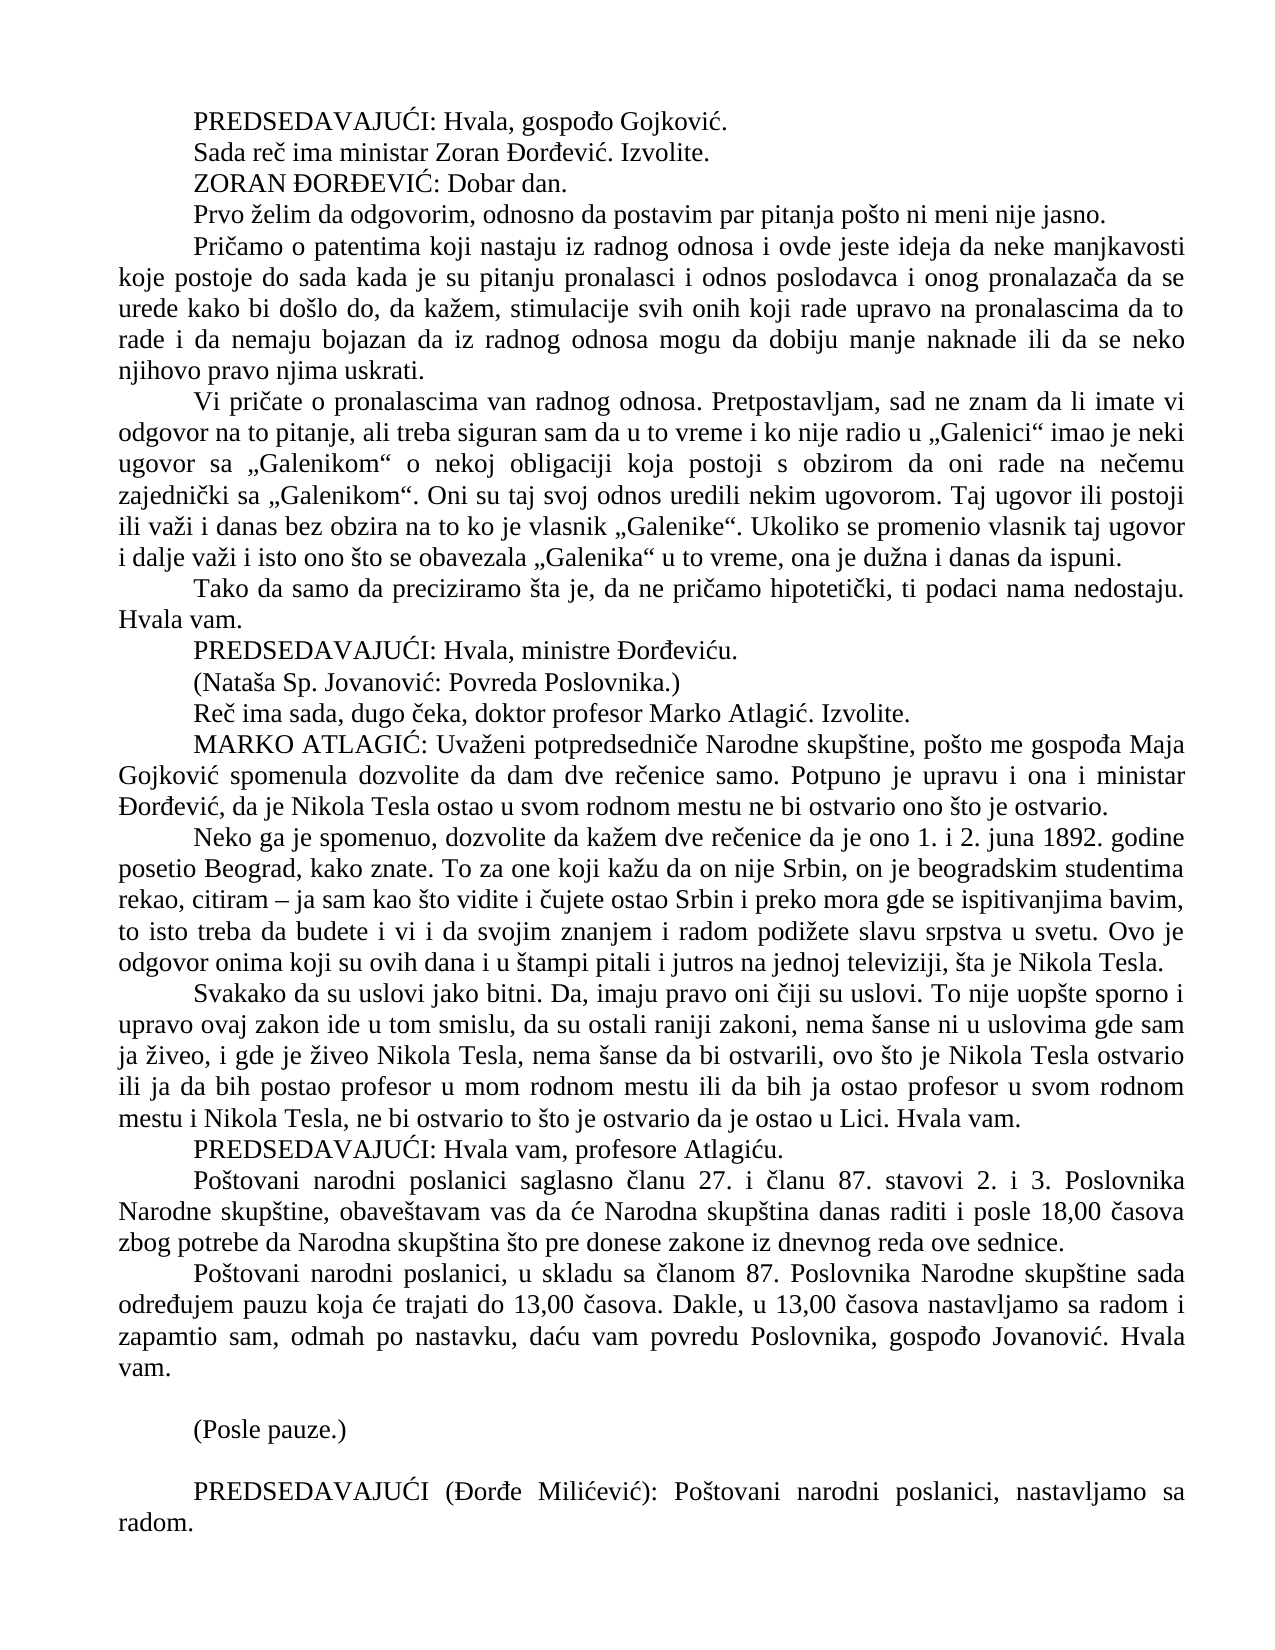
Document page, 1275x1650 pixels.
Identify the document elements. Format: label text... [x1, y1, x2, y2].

text Svakako da su uslovi jako bitni. Da, imaju pravo oni čiji su uslovi. To nije uopšte sporno i upravo ovaj zakon ide u tom smislu, da su ostali raniji zakoni, nema šanse ni u uslovima gde sam ja živeo, i gde je živeo Nikola Tesla, nema šanse da bi ostvarili, ovo što je Nikola Tesla ostvario ili ja da bih postao profesor u mom rodnom mestu ili da bih ja ostao profesor u svom rodnom mestu i Nikola Tesla, ne bi ostvario to što je ostvario da je ostao u Lici. Hvala vam. [118, 977, 1186, 1133]
text Neko ga je spomenuo, dozvolite da kažem dve rečenice da je ono 1. i 2. juna 1892. godine posetio Beograd, kako znate. To za one koji kažu da on nije Srbin, on je beogradskim studentima rekao, citiram – ja sam kao što vidite i čujete ostao Srbin i preko mora gde se ispitivanjima bavim, to isto treba da budete i vi i da svojim znanjem i radom podižete slavu srpstva u svetu. Ovo je odgovor onima koji su ovih dana i u štampi pitali i jutros na jednoj televiziji, šta je Nikola Tesla. [118, 821, 1186, 977]
text PREDSEDAVAJUĆI: Hvala vam, profesore Atlagiću. [118, 1133, 1186, 1164]
text MARKO ATLAGIĆ: Uvaženi potpredsedniče Narodne skupštine, pošto me gospođa Maja Gojković spomenula dozvolite da dam dve rečenice samo. Potpuno je upravu i ona i ministar Đorđević, da je Nikola Tesla ostao u svom rodnom mestu ne bi ostvario ono što je ostvario. [118, 728, 1186, 821]
text PREDSEDAVAJUĆI: Hvala, ministre Đorđeviću. [118, 634, 1186, 666]
text Sada reč ima ministar Zoran Đorđević. Izvolite. [118, 136, 1186, 167]
text Pričamo o patentima koji nastaju iz radnog odnosa i ovde jeste ideja da neke manjkavosti koje postoje do sada kada je su pitanju pronalasci i odnos poslodavca i onog pronalazača da se urede kako bi došlo do, da kažem, stimulacije svih onih koji rade upravo na pronalascima da to rade i da nemaju bojazan da iz radnog odnosa mogu da dobiju manje naknade ili da se neko njihovo pravo njima uskrati. [118, 229, 1186, 385]
text PREDSEDAVAJUĆI: Hvala, gospođo Gojković. [118, 105, 1186, 136]
text Prvo želim da odgovorim, odnosno da postavim par pitanja pošto ni meni nije jasno. [118, 198, 1186, 229]
text Tako da samo da preciziramo šta je, da ne pričamo hipotetički, ti podaci nama nedostaju. Hvala vam. [118, 572, 1186, 634]
text Poštovani narodni poslanici saglasno članu 27. i članu 87. stavovi 2. i 3. Poslovnika Narodne skupštine, obaveštavam vas da će Narodna skupština danas raditi i posle 18,00 časova zbog potrebe da Narodna skupština što pre donese zakone iz dnevnog reda ove sednice. [118, 1164, 1186, 1257]
text ZORAN ĐORĐEVIĆ: Dobar dan. [118, 167, 1186, 198]
text Poštovani narodni poslanici, u skladu sa članom 87. Poslovnika Narodne skupštine sada određujem pauzu koja će trajati do 13,00 časova. Dakle, u 13,00 časova nastavljamo sa radom i zapamtio sam, odmah po nastavku, daću vam povredu Poslovnika, gospođo Jovanović. Hvala vam. [118, 1257, 1186, 1382]
text PREDSEDAVAJUĆI (Đorđe Milićević): Poštovani narodni poslanici, nastavljamo sa radom. [118, 1475, 1186, 1538]
text (Nataša Sp. Jovanović: Povreda Poslovnika.) [118, 666, 1186, 697]
text Vi pričate o pronalascima van radnog odnosa. Pretpostavljam, sad ne znam da li imate vi odgovor na to pitanje, ali treba siguran sam da u to vreme i ko nije radio u „Galenici“ imao je neki ugovor sa „Galenikom“ o nekoj obligaciji koja postoji s obzirom da oni rade na nečemu zajednički sa „Galenikom“. Oni su taj svoj odnos uredili nekim ugovorom. Taj ugovor ili postoji ili važi i danas bez obzira na to ko je vlasnik „Galenike“. Ukoliko se promenio vlasnik taj ugovor i dalje važi i isto ono što se obavezala „Galenika“ u to vreme, ona je dužna i danas da ispuni. [118, 385, 1186, 572]
text Reč ima sada, dugo čeka, doktor profesor Marko Atlagić. Izvolite. [118, 697, 1186, 728]
text (Posle pauze.) [118, 1413, 1186, 1444]
